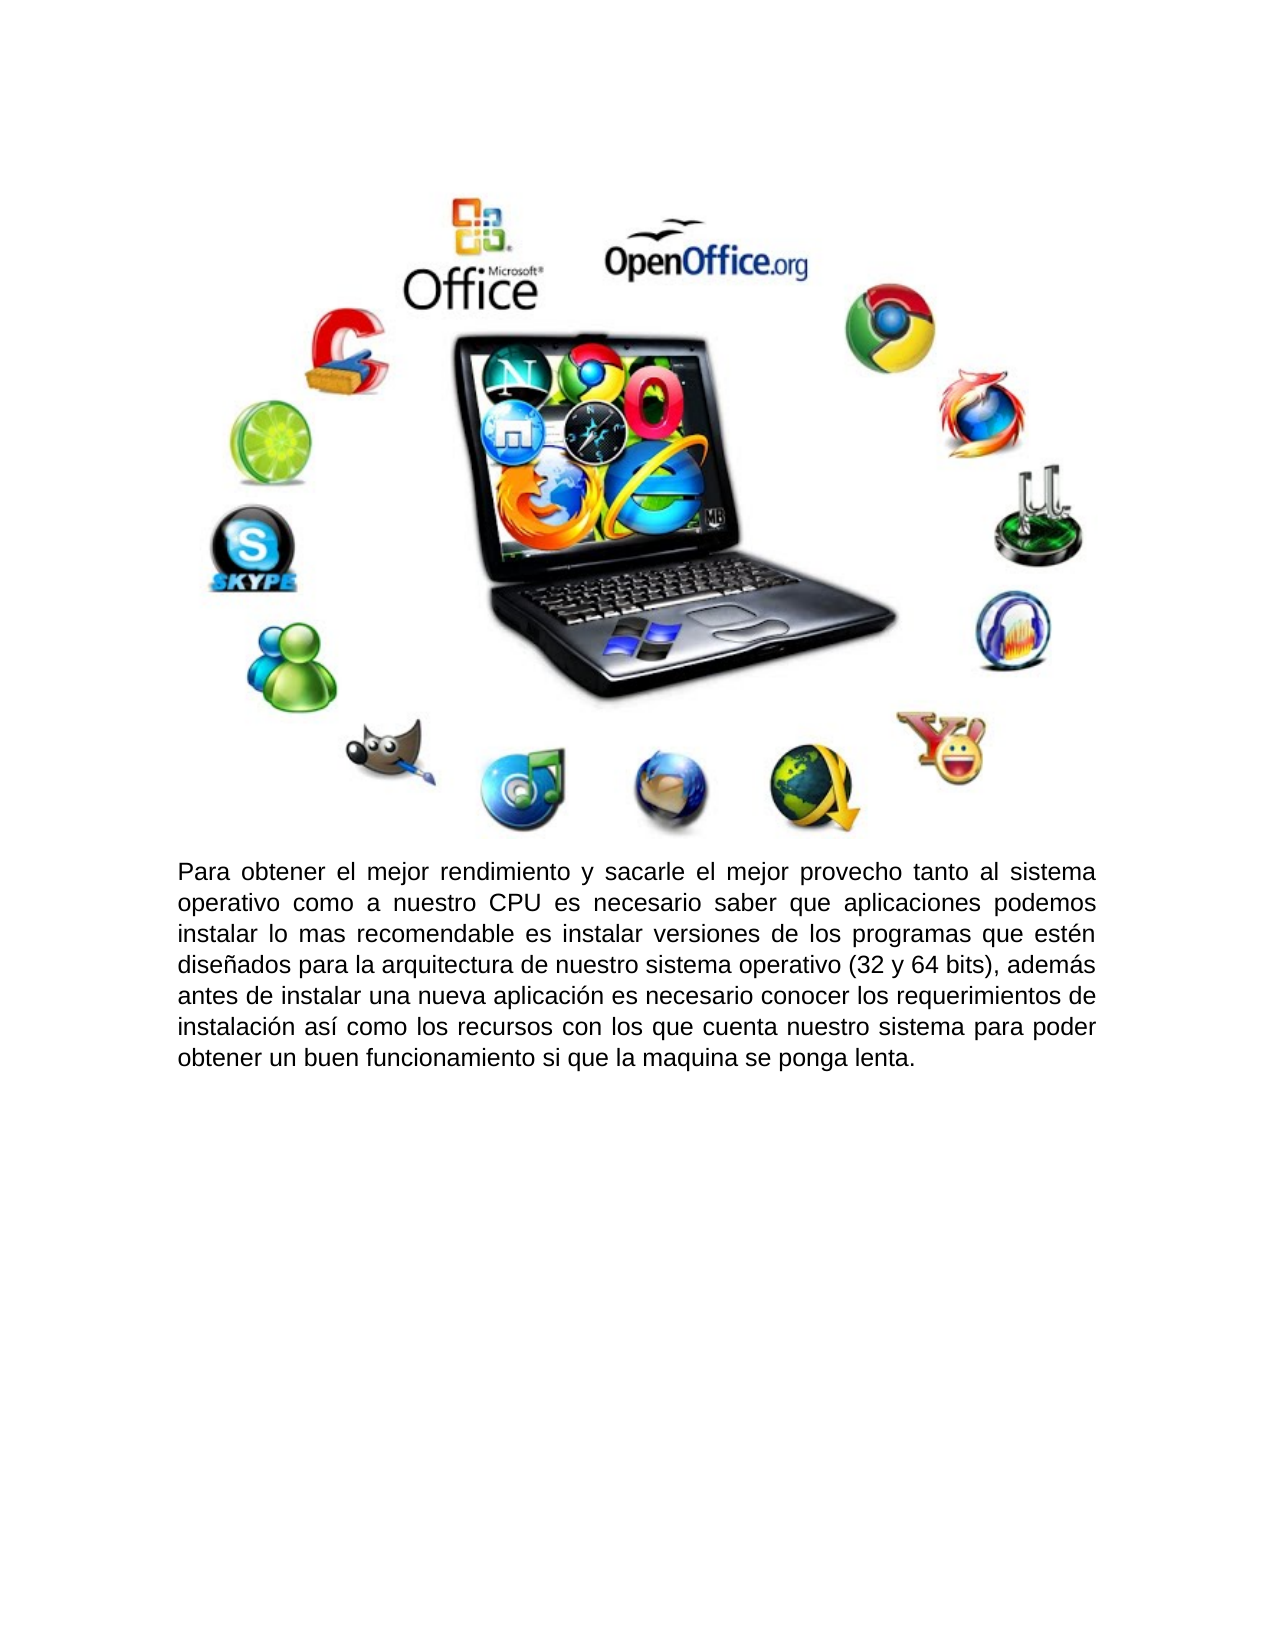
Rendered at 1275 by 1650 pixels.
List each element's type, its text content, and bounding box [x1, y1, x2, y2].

picture [177, 147, 1098, 839]
text Para obtener el mejor rendimiento y sacarle el mejor provecho tanto al sistema operativo como a nuestro CPU es necesario saber que aplicaciones podemos instalar lo mas recomendable es instalar versiones de los programas que estén diseñados para la arquitectura de nuestro sistema operativo (32 y 64 bits), además antes de instalar una nueva aplicación es necesario conocer los requerimientos de instalación así como los recursos con los que cuenta nuestro sistema para poder obtener un buen funcionamiento si que la maquina se ponga lenta. [177, 857, 1098, 1072]
